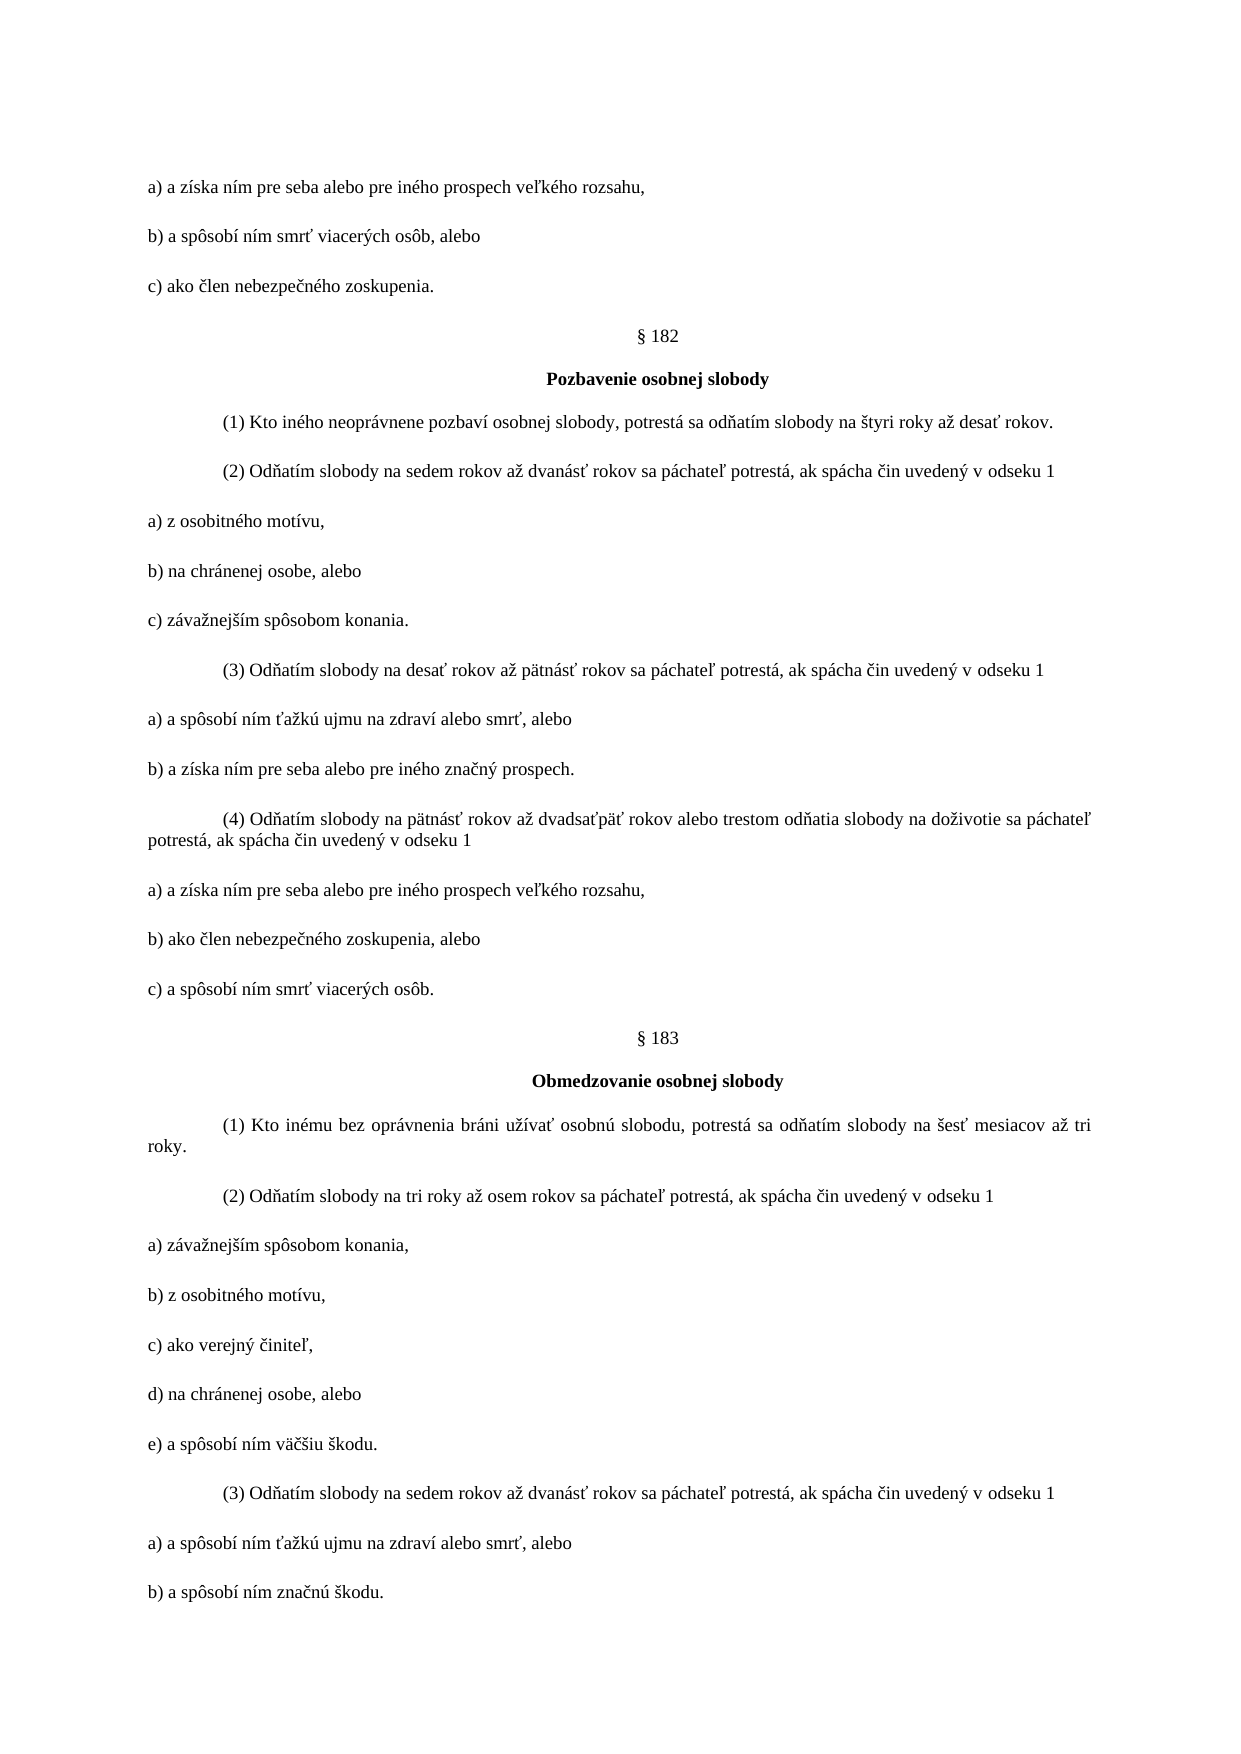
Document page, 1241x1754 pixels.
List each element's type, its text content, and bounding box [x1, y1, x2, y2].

text § 183 [148, 1027, 1092, 1049]
text b) z osobitného motívu, [148, 1284, 1092, 1305]
text (2) Odňatím slobody na sedem rokov až dvanásť rokov sa páchateľ potrestá, ak spácha čin uvedený v odseku 1 [148, 460, 1092, 482]
text c) závažnejším spôsobom konania. [148, 609, 1092, 631]
text Obmedzovanie osobnej slobody [148, 1070, 1092, 1092]
text d) na chránenej osobe, alebo [148, 1383, 1092, 1404]
text § 182 [148, 324, 1092, 346]
text c) ako člen nebezpečného zoskupenia. [148, 275, 1092, 296]
text b) a spôsobí ním smrť viacerých osôb, alebo [148, 225, 1092, 247]
text (4) Odňatím slobody na pätnásť rokov až dvadsaťpäť rokov alebo trestom odňatia slobody na doživotie sa páchateľ potrestá, ak spácha čin uvedený v odseku 1 [148, 807, 1092, 851]
text e) a spôsobí ním väčšiu škodu. [148, 1433, 1092, 1454]
text (1) Kto iného neoprávnene pozbaví osobnej slobody, potrestá sa odňatím slobody na štyri roky až desať rokov. [148, 411, 1092, 432]
text a) a získa ním pre seba alebo pre iného prospech veľkého rozsahu, [148, 176, 1092, 197]
text a) a získa ním pre seba alebo pre iného prospech veľkého rozsahu, [148, 878, 1092, 900]
text (3) Odňatím slobody na desať rokov až pätnásť rokov sa páchateľ potrestá, ak spácha čin uvedený v odseku 1 [148, 659, 1092, 680]
text (2) Odňatím slobody na tri roky až osem rokov sa páchateľ potrestá, ak spácha čin uvedený v odseku 1 [148, 1185, 1092, 1206]
text a) a spôsobí ním ťažkú ujmu na zdraví alebo smrť, alebo [148, 1532, 1092, 1553]
text (1) Kto inému bez oprávnenia bráni užívať osobnú slobodu, potrestá sa odňatím slobody na šesť mesiacov až tri roky. [148, 1113, 1092, 1157]
text b) na chránenej osobe, alebo [148, 559, 1092, 581]
text a) a spôsobí ním ťažkú ujmu na zdraví alebo smrť, alebo [148, 708, 1092, 730]
text b) a spôsobí ním značnú škodu. [148, 1581, 1092, 1603]
text c) a spôsobí ním smrť viacerých osôb. [148, 978, 1092, 999]
text a) závažnejším spôsobom konania, [148, 1234, 1092, 1256]
text b) a získa ním pre seba alebo pre iného značný prospech. [148, 758, 1092, 779]
text Pozbavenie osobnej slobody [148, 368, 1092, 389]
text a) z osobitného motívu, [148, 510, 1092, 531]
text c) ako verejný činiteľ, [148, 1333, 1092, 1355]
text (3) Odňatím slobody na sedem rokov až dvanásť rokov sa páchateľ potrestá, ak spácha čin uvedený v odseku 1 [148, 1482, 1092, 1504]
text b) ako člen nebezpečného zoskupenia, alebo [148, 928, 1092, 950]
